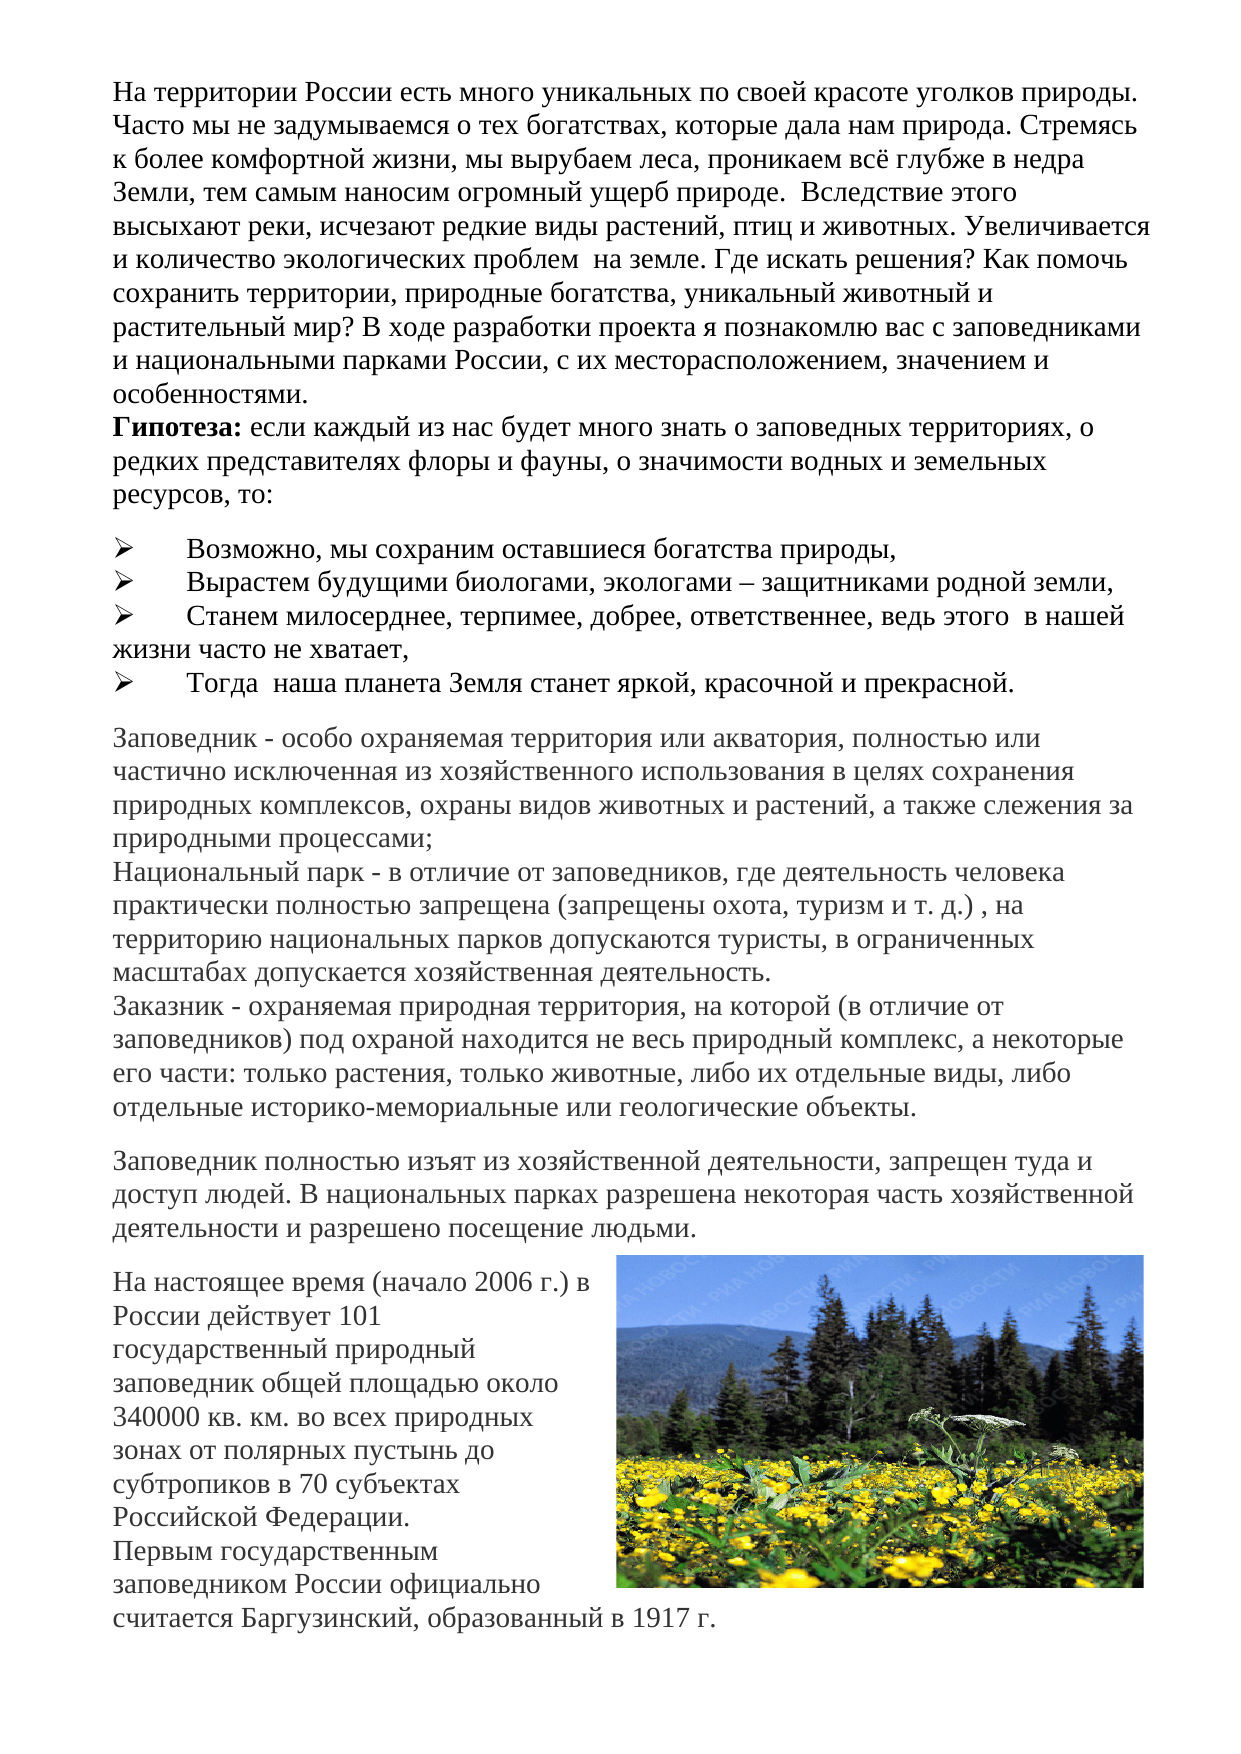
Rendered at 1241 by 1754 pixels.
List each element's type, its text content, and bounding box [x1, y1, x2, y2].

list Вырастем будущими биологами, экологами – защитниками родной земли, [112, 564, 1152, 598]
list Тогда наша планета Земля станет яркой, красочной и прекрасной. [112, 665, 1152, 699]
list Возможно, мы сохраним оставшиеся богатства природы, [112, 531, 1152, 564]
text Заповедник полностью изъят из хозяйственной деятельности, запрещен туда и доступ людей. В национальных парках разрешена некоторая часть хозяйственной деятельности и разрешено посещение людьми. [697, 1143, 1152, 1244]
text Гипотеза: если каждый из нас будет много знать о заповедных территориях, о редких представителях флоры и фауны, о значимости водных и земельных ресурсов, то: [112, 409, 1152, 510]
picture [615, 1255, 1144, 1587]
list Станем милосерднее, терпимее, добрее, ответственнее, ведь этого в нашей жизни часто не хватает, [112, 598, 1152, 665]
text Заповедник - особо охраняемая территория или акватория, полностью или частично исключенная из хозяйственного использования в целях сохранения природных комплексов, охраны видов животных и растений, а также слежения за природными процессами; Национальный парк - в отличие от заповедников, где деятельность человека практически полностью запрещена (запрещены охота, туризм и т. д.) , на территорию национальных парков допускаются туристы, в ограниченных масштабах допускается хозяйственная деятельность. Заказник - охраняемая природная территория, на которой (в отличие от заповедников) под охраной находится не весь природный комплекс, а некоторые его части: только растения, только животные, либо их отдельные виды, либо отдельные историко-мемориальные или геологические объекты. [112, 720, 1152, 1122]
text На территории России есть много уникальных по своей красоте уголков природы. Часто мы не задумываемся о тех богатствах, которые дала нам природа. Стремясь к более комфортной жизни, мы вырубаем леса, проникаем всё глубже в недра Земли, тем самым наносим огромный ущерб природе. Вследствие этого высыхают реки, исчезают редкие виды растений, птиц и животных. Увеличивается и количество экологических проблем на земле. Где искать решения? Как помочь сохранить территории, природные богатства, уникальный животный и растительный мир? В ходе разработки проекта я познакомлю вас с заповедниками и национальными парками России, с их месторасположением, значением и особенностями. [112, 74, 1152, 409]
